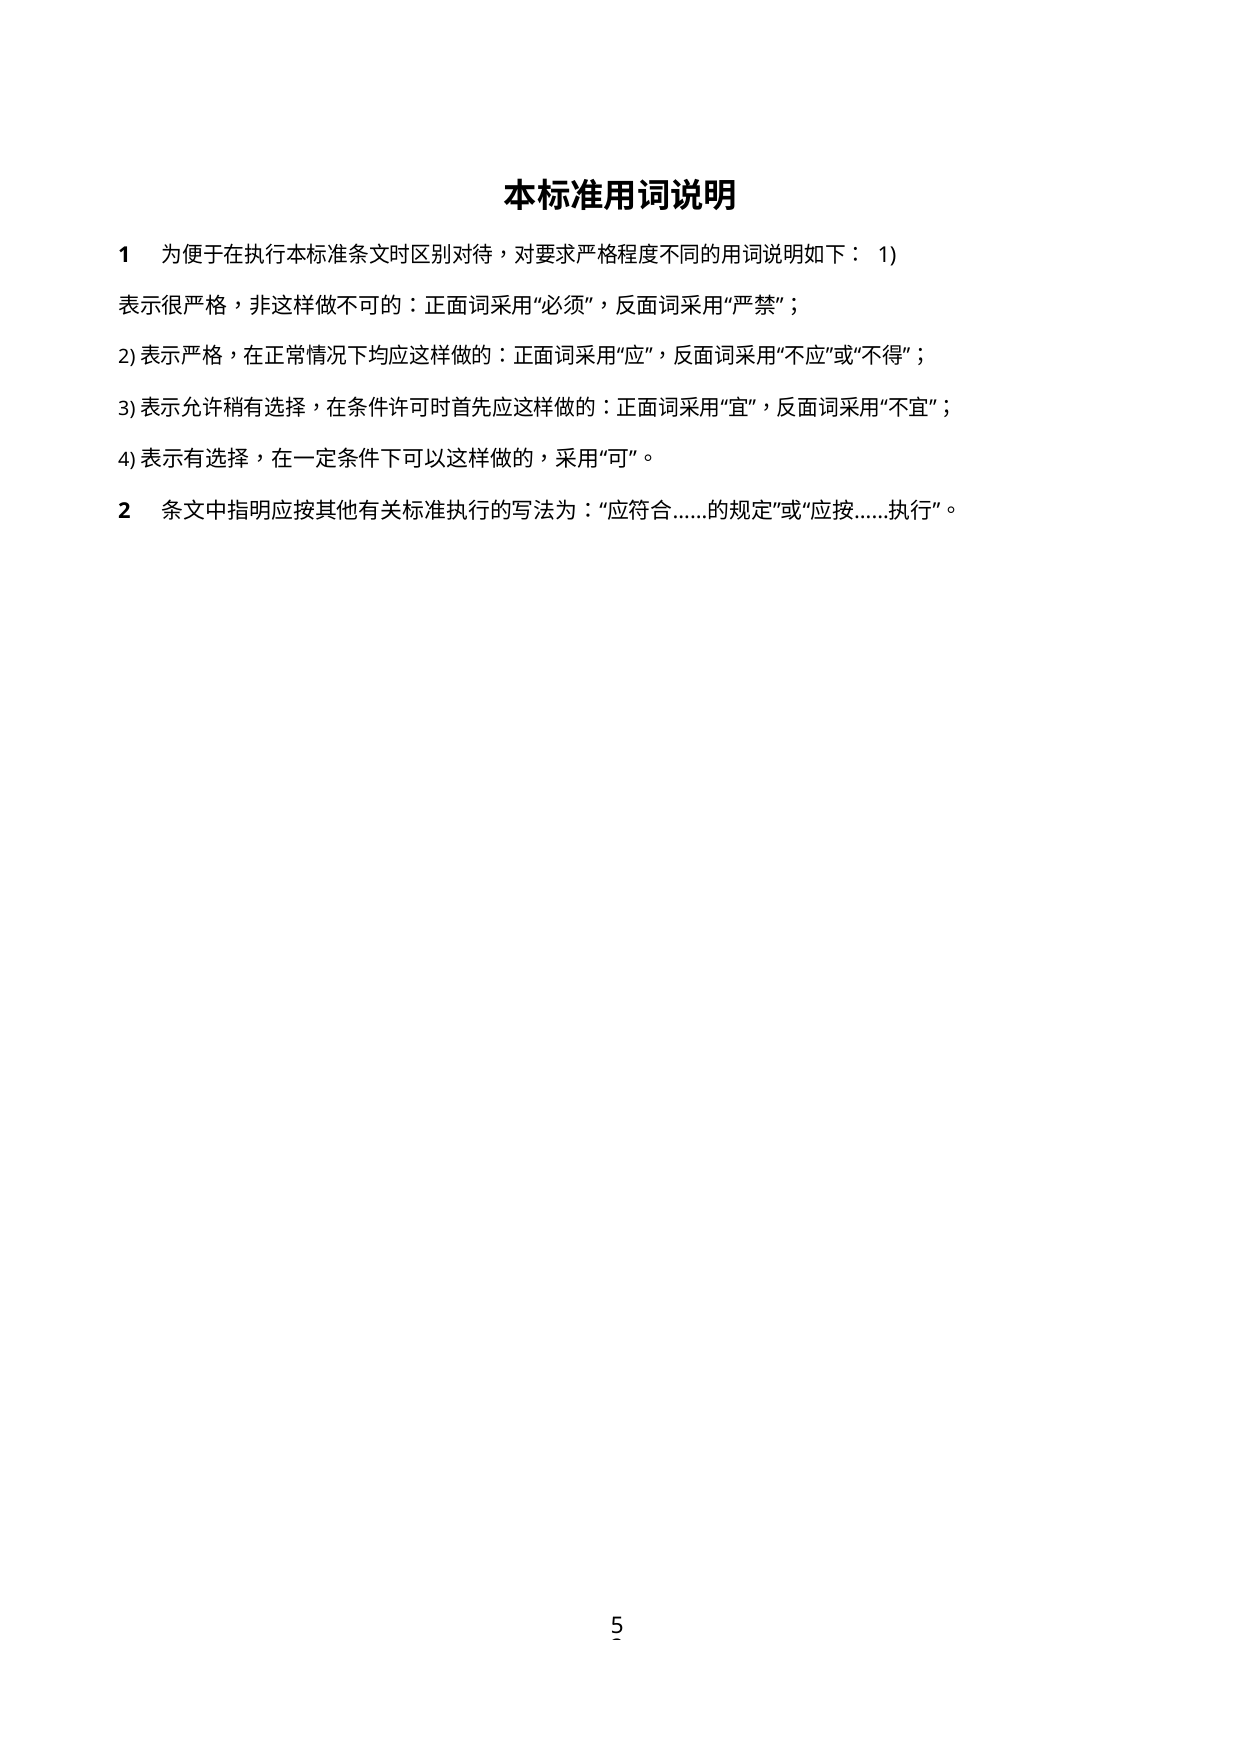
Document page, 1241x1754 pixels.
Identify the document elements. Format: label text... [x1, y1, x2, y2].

list 表示有选择，在一定条件下可以这样做的，采用“可”。 [118, 443, 1155, 473]
subtitle 本标准用词说明 [96, 172, 1144, 217]
list 表示允许稍有选择，在条件许可时首先应这样做的：正面词采用“宜”，反面词采用“不宜”； [118, 391, 1155, 421]
list 表示严格，在正常情况下均应这样做的：正面词采用“应”，反面词采用“不应”或“不得”； [118, 341, 1155, 369]
list 为便于在执行本标准条文时区别对待，对要求严格程度不同的用词说明如下： 1)表示很严格，非这样做不可的：正面词采用“必须”，反面词采用“严禁”； [118, 238, 906, 320]
list 条文中指明应按其他有关标准执行的写法为：“应符合……的规定”或“应按……执行”。 [118, 495, 1155, 525]
